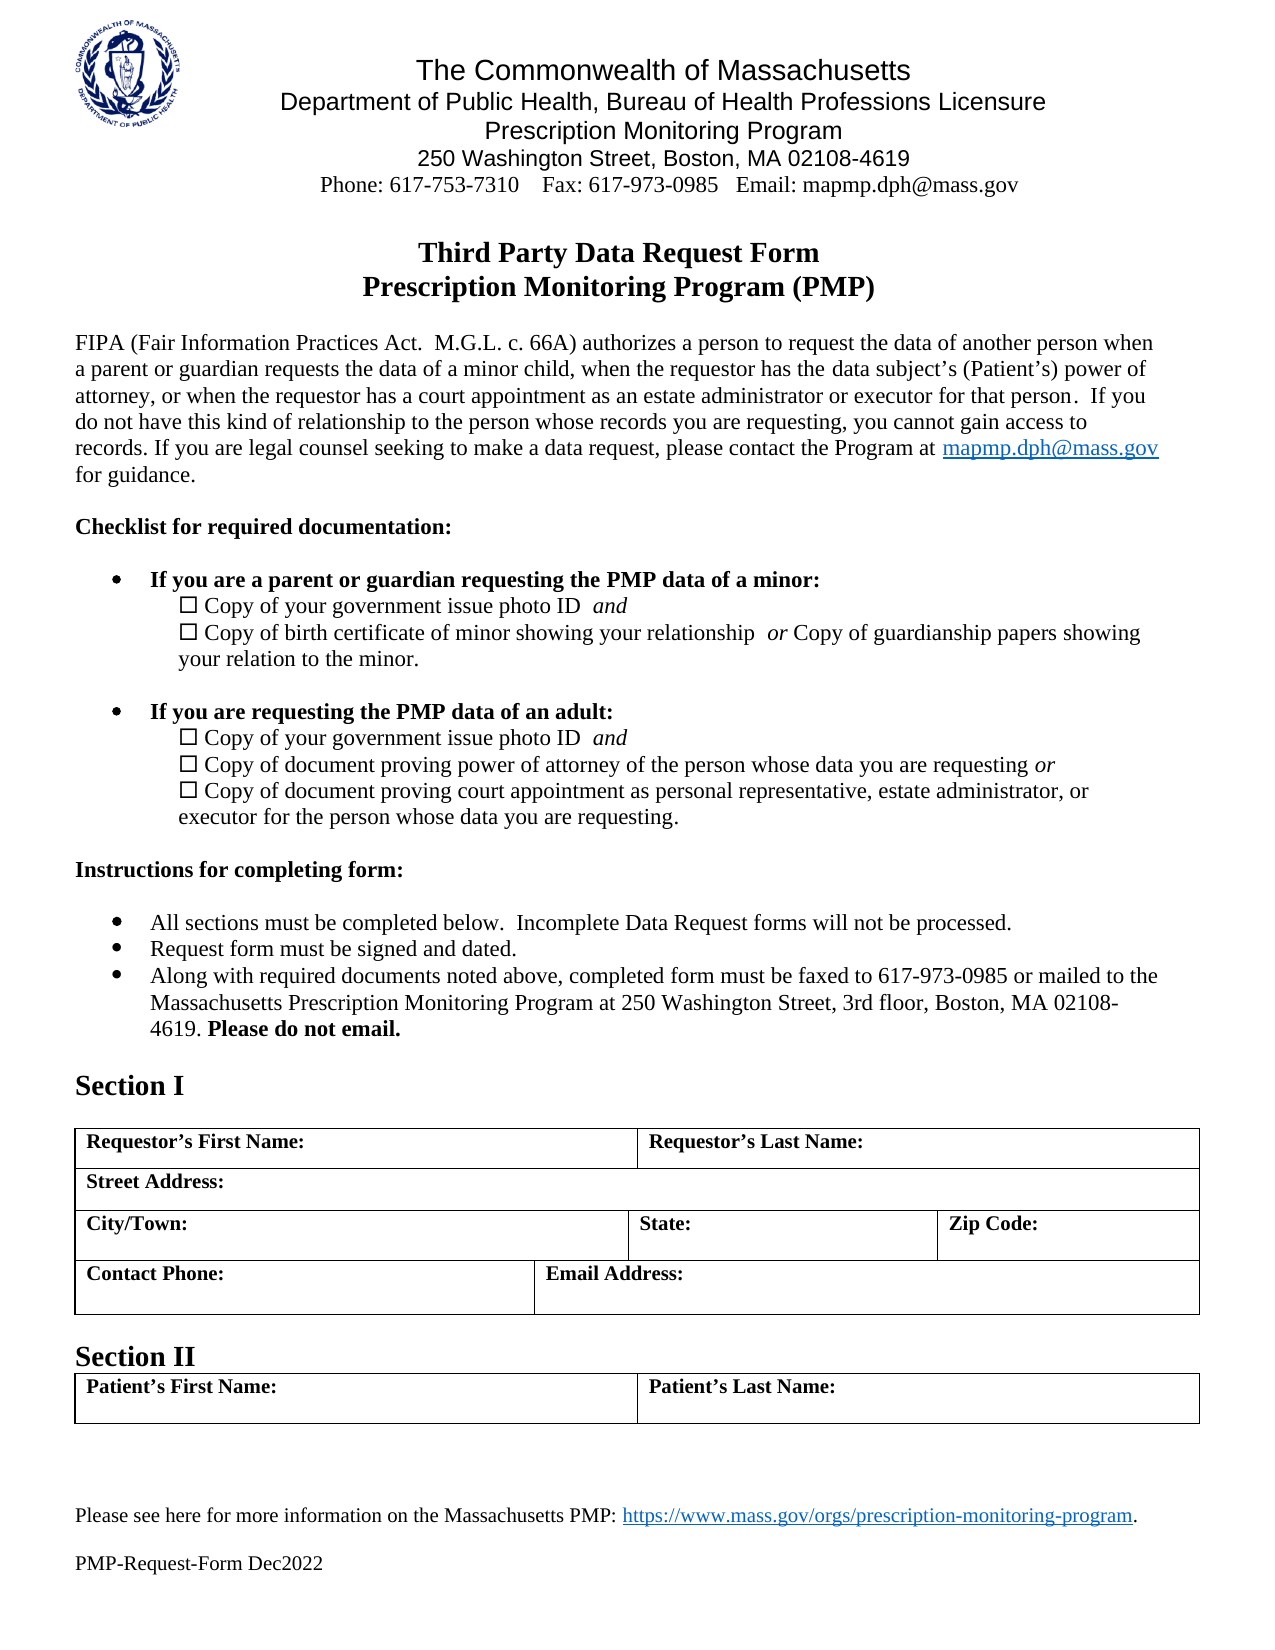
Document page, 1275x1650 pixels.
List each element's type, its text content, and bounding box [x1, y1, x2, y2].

list If you are a parent or guardian requesting the PMP data of a minor: [112, 566, 1162, 592]
text The Commonwealth of Massachusetts [180, 20, 1195, 87]
table_header Requestor’s Last Name: [638, 1129, 1199, 1168]
table_header Patient’s First Name: [76, 1374, 637, 1422]
table_cell Contact Phone: [76, 1261, 534, 1314]
text Instructions for completing form: [75, 856, 1162, 909]
list If you are requesting the PMP data of an adult: [112, 698, 1162, 724]
text Third Party Data Request Form [75, 202, 1162, 269]
text Department of Public Health, Bureau of Health Professions Licensure [180, 87, 1195, 116]
picture [75, 20, 180, 127]
table_cell Email Address: [535, 1261, 1199, 1314]
table_cell Zip Code: [938, 1211, 1199, 1260]
text Prescription Monitoring Program [132, 116, 1195, 144]
text 250 Washington Street, Boston, MA 02108-4619 [132, 144, 1195, 171]
text Prescription Monitoring Program (PMP) [75, 269, 1162, 303]
table_cell City/Town: [76, 1211, 628, 1260]
list All sections must be completed below. Incomplete Data Request forms will not be processed. [112, 909, 1162, 936]
table_header Patient’s Last Name: [638, 1374, 1199, 1422]
table_header Requestor’s First Name: [76, 1129, 637, 1168]
text Phone: 617-753-7310 Fax: 617-973-0985 Email: mapmp.dph@mass.gov [132, 171, 1195, 209]
list Copy of your government issue photo ID and Copy of birth certificate of minor showing your relationship or Copy of guardianship papers showing your relation to the minor. [178, 592, 1162, 698]
text Section I [75, 1042, 1162, 1128]
text FIPA (Fair Information Practices Act. M.G.L. c. 66A) authorizes a person to request the data of another person when a parent or guardian requests the data of a minor child, when the requestor has the data subject’s (Patient’s) power of attorney, or when the requestor has a court appointment as an estate administrator or executor for that person. If you do not have this kind of relationship to the person whose records you are requesting, you cannot gain access to records. If you are legal counsel seeking to make a data request, please contact the Program at mapmp.dph@mass.gov for guidance. [75, 303, 1162, 487]
table_cell Street Address: [76, 1169, 1199, 1210]
text Section II [75, 1339, 1162, 1373]
list Copy of your government issue photo ID and Copy of document proving power of attorney of the person whose data you are requesting or Copy of document proving court appointment as personal representative, estate administrator, or executor for the person whose data you are requesting. [178, 724, 1162, 830]
table_cell State: [629, 1211, 937, 1260]
list Request form must be signed and dated. [112, 936, 1162, 962]
text Checklist for required documentation: [75, 513, 1162, 566]
list Along with required documents noted above, completed form must be faxed to 617-973-0985 or mailed to the Massachusetts Prescription Monitoring Program at 250 Washington Street, 3rd floor, Boston, MA 02108-4619. Please do not email. [112, 962, 1162, 1042]
